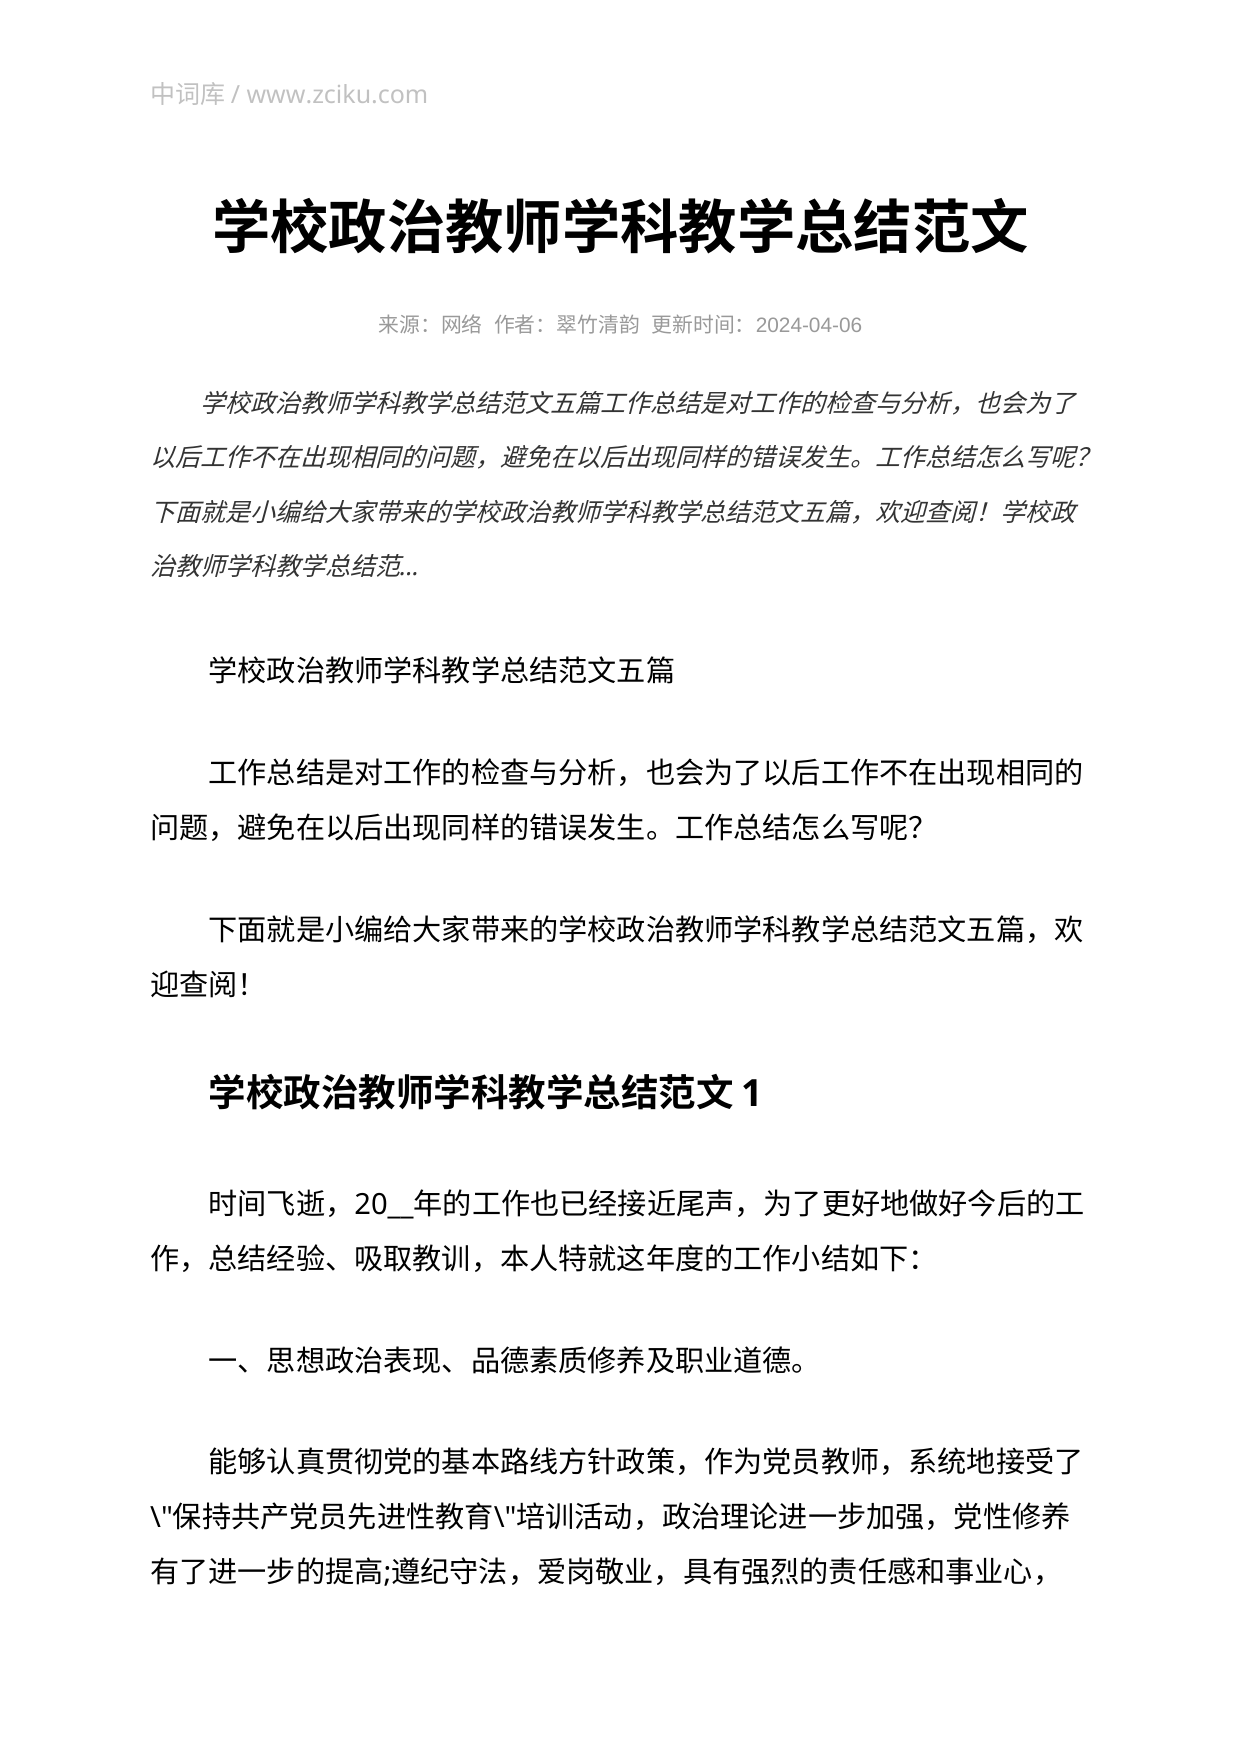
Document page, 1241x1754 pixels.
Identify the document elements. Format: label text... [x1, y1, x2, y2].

text 工作总结是对工作的检查与分析，也会为了以后工作不在出现相同的问题，避免在以后出现同样的错误发生。工作总结怎么写呢？ [150, 749, 1090, 847]
text 下面就是小编给大家带来的学校政治教师学科教学总结范文五篇，欢迎查阅！ [150, 906, 1090, 1003]
text 学校政治教师学科教学总结范文1 [150, 1063, 1090, 1117]
text 学校政治教师学科教学总结范文五篇工作总结是对工作的检查与分析，也会为了以后工作不在出现相同的问题，避免在以后出现同样的错误发生。工作总结怎么写呢？下面就是小编给大家带来的学校政治教师学科教学总结范文五篇，欢迎查阅！学校政治教师学科教学总结范... [150, 383, 1090, 583]
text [150, 1439, 1090, 1591]
text 时间飞逝，20__年的工作也已经接近尾声，为了更好地做好今后的工作，总结经验、吸取教训，本人特就这年度的工作小结如下： [150, 1181, 1090, 1278]
text 来源：网络 作者：翠竹清韵 更新时间：2024-04-06 [150, 313, 1090, 337]
text 一、思想政治表现、品德素质修养及职业道德。 [150, 1337, 1090, 1379]
text 学校政治教师学科教学总结范文五篇 [150, 648, 1090, 690]
subtitle 学校政治教师学科教学总结范文 [150, 181, 1090, 266]
